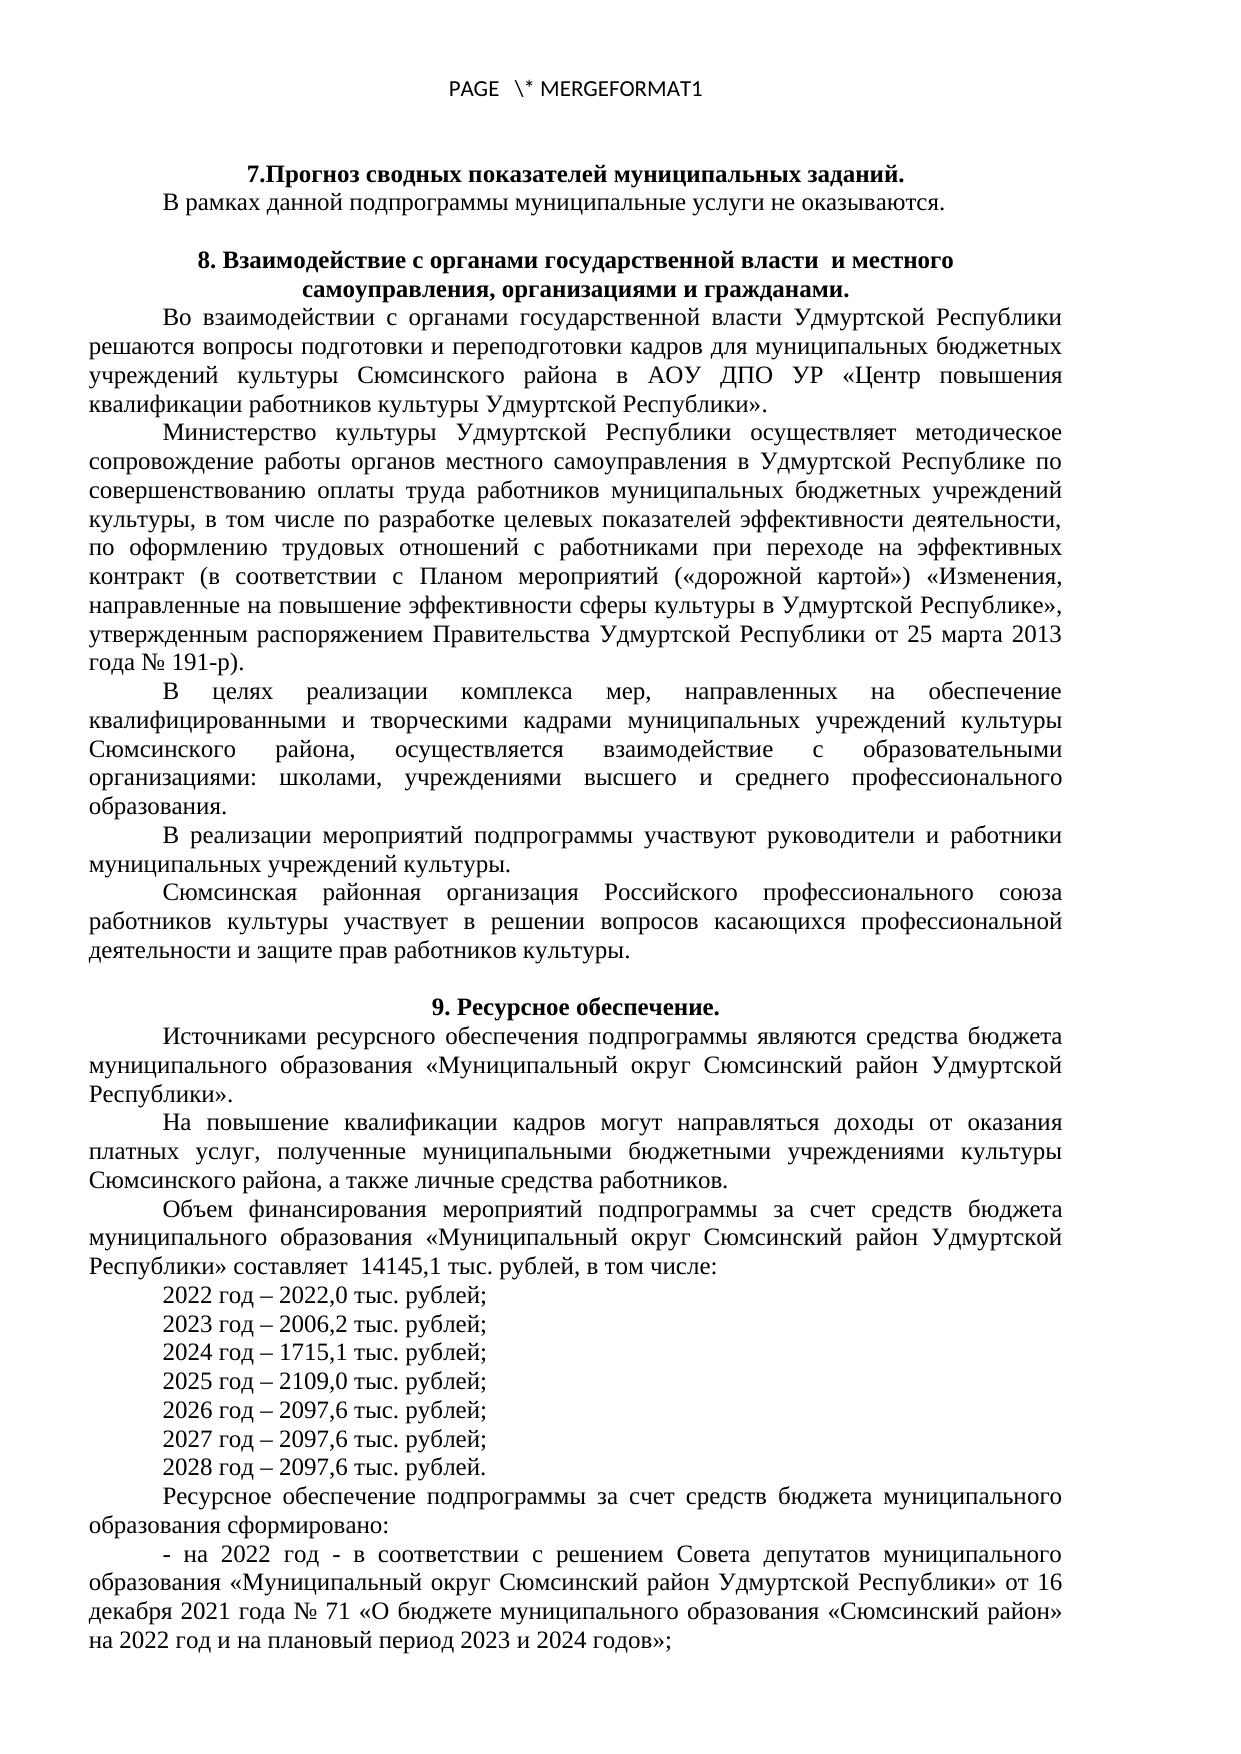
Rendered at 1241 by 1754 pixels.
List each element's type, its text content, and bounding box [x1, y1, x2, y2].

text 2026 год – 2097,6 тыс. рублей; [88, 1395, 1063, 1424]
text 2022 год – 2022,0 тыс. рублей; [88, 1280, 1063, 1309]
text 2023 год – 2006,2 тыс. рублей; [88, 1309, 1063, 1337]
text На повышение квалификации кадров могут направляться доходы от оказания платных услуг, полученные муниципальными бюджетными учреждениями культуры Сюмсинского района, а также личные средства работников. [88, 1107, 1063, 1194]
text Источниками ресурсного обеспечения подпрограммы являются средства бюджета муниципального образования «Муниципальный округ Сюмсинский район Удмуртской Республики». [88, 1021, 1063, 1107]
text В целях реализации комплекса мер, направленных на обеспечение квалифицированными и творческими кадрами муниципальных учреждений культуры Сюмсинского района, осуществляется взаимодействие с образовательными организациями: школами, учреждениями высшего и среднего профессионального образования. [88, 676, 1063, 820]
list В рамках данной подпрограммы муниципальные услуги не оказываются. [88, 187, 1063, 216]
text Сюмсинская районная организация Российского профессионального союза работников культуры участвует в решении вопросов касающихся профессиональной деятельности и защите прав работников культуры. [88, 877, 1063, 964]
text Во взаимодействии с органами государственной власти Удмуртской Республики решаются вопросы подготовки и переподготовки кадров для муниципальных бюджетных учреждений культуры Сюмсинского района в АОУ ДПО УР «Центр повышения квалификации работников культуры Удмуртской Республики». [88, 302, 1063, 417]
text - на 2022 год - в соответствии с решением Совета депутатов муниципального образования «Муниципальный округ Сюмсинский район Удмуртской Республики» от 16 декабря 2021 года № 71 «О бюджете муниципального образования «Сюмсинский район» на 2022 год и на плановый период 2023 и 2024 годов»; [88, 1539, 1063, 1654]
text 2027 год – 2097,6 тыс. рублей; [88, 1424, 1063, 1452]
text Объем финансирования мероприятий подпрограммы за счет средств бюджета муниципального образования «Муниципальный округ Сюмсинский район Удмуртской Республики» составляет 14145,1 тыс. рублей, в том числе: [88, 1194, 1063, 1280]
text 2025 год – 2109,0 тыс. рублей; [88, 1366, 1063, 1395]
text 8. Взаимодействие с органами государственной власти и местного самоуправления, организациями и гражданами. [162, 245, 989, 302]
text В реализации мероприятий подпрограммы участвуют руководители и работники муниципальных учреждений культуры. [88, 820, 1063, 877]
text 9. Ресурсное обеспечение. [162, 992, 989, 1021]
text Министерство культуры Удмуртской Республики осуществляет методическое сопровождение работы органов местного самоуправления в Удмуртской Республике по совершенствованию оплаты труда работников муниципальных бюджетных учреждений культуры, в том числе по разработке целевых показателей эффективности деятельности, по оформлению трудовых отношений с работниками при переходе на эффективных контракт (в соответствии с Планом мероприятий («дорожной картой») «Изменения, направленные на повышение эффективности сферы культуры в Удмуртской Республике», утвержденным распоряжением Правительства Удмуртской Республики от 25 марта 2013 года № 191-р). [88, 417, 1063, 676]
text 2028 год – 2097,6 тыс. рублей. [88, 1452, 1063, 1481]
text 2024 год – 1715,1 тыс. рублей; [88, 1337, 1063, 1366]
list 7.Прогноз сводных показателей муниципальных заданий. [88, 159, 1063, 187]
text Ресурсное обеспечение подпрограммы за счет средств бюджета муниципального образования сформировано: [88, 1481, 1063, 1539]
